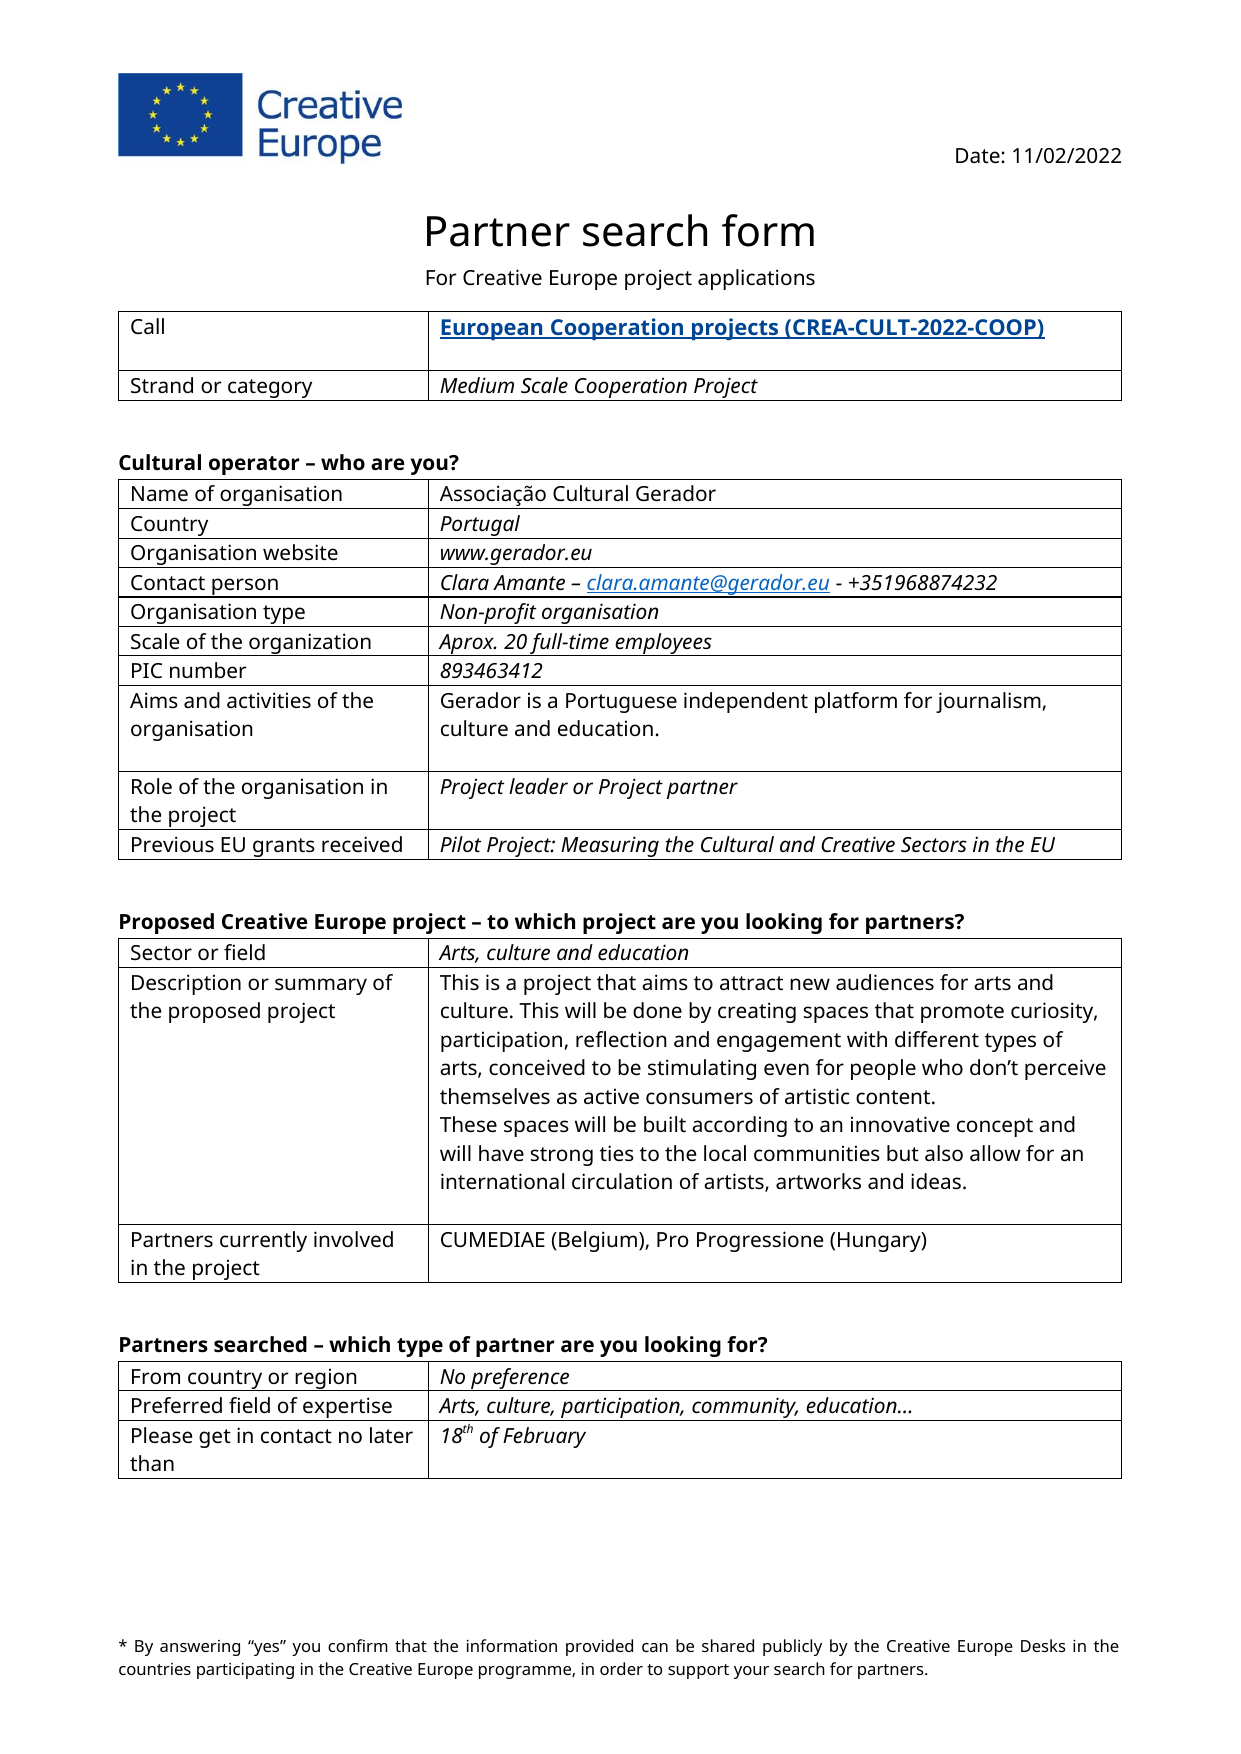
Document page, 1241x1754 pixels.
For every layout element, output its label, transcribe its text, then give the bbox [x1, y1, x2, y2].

subtitle Cultural operator – who are you? [118, 448, 1122, 476]
table_cell Previous EU grants received [119, 830, 428, 858]
table_cell Aprox. 20 full-time employees [429, 627, 1121, 655]
table_header Sector or field [119, 939, 428, 967]
table_cell Contact person [119, 568, 428, 596]
subtitle Partners searched – which type of partner are you looking for? [118, 1330, 1122, 1359]
table_header Associação Cultural Gerador [429, 480, 1121, 508]
table_cell 893463412 [429, 656, 1121, 685]
table_header No preference [429, 1362, 1121, 1390]
table_header Call [119, 312, 428, 370]
table_cell Non-profit organisation [429, 598, 1121, 626]
table_cell Please get in contact no later than [119, 1421, 428, 1478]
table_cell Preferred field of expertise [119, 1391, 428, 1420]
picture [118, 73, 402, 164]
table_cell Project leader or Project partner [429, 772, 1121, 829]
table_cell Organisation type [119, 598, 428, 626]
table_header Arts, culture and education [429, 939, 1121, 967]
table_cell 18th of February [429, 1421, 1121, 1478]
table_cell This is a project that aims to attract new audiences for arts and culture. This will be done by creating spaces that promote curiosity, participation, reflection and engagement with different types of arts, conceived to be stimulating even for people who don’t perceive themselves as active consumers of artistic content. These spaces will be built according to an innovative concept and will have strong ties to the local communities but also allow for an international circulation of artists, artworks and ideas. [429, 968, 1121, 1224]
table_cell Pilot Project: Measuring the Cultural and Creative Sectors in the EU [429, 830, 1121, 858]
text For Creative Europe project applications [118, 263, 1122, 292]
table_header From country or region [119, 1362, 428, 1390]
table_cell Partners currently involved in the project [119, 1225, 428, 1282]
table_cell Clara Amante – clara.amante@gerador.eu - +351968874232 [429, 568, 1121, 596]
table_cell Role of the organisation in the project [119, 772, 428, 829]
table_cell Medium Scale Cooperation Project [429, 371, 1121, 399]
table_cell Aims and activities of the organisation [119, 686, 428, 771]
table_cell CUMEDIAE (Belgium), Pro Progressione (Hungary) [429, 1225, 1121, 1282]
table_cell Strand or category [119, 371, 428, 399]
table_header Name of organisation [119, 480, 428, 508]
table_cell Description or summary of the proposed project [119, 968, 428, 1224]
table_cell Portugal [429, 509, 1121, 537]
subtitle Proposed Creative Europe project – to which project are you looking for partners? [118, 907, 1122, 935]
table_cell Country [119, 509, 428, 537]
table_cell Arts, culture, participation, community, education… [429, 1391, 1121, 1420]
table_cell Gerador is a Portuguese independent platform for journalism, culture and education. [429, 686, 1121, 771]
subtitle Partner search form [118, 202, 1122, 259]
table_cell www.gerador.eu [429, 539, 1121, 567]
table_cell Scale of the organization [119, 627, 428, 655]
table_cell PIC number [119, 656, 428, 685]
table_cell Organisation website [119, 539, 428, 567]
table_header European Cooperation projects (CREA-CULT-2022-COOP) [429, 312, 1121, 370]
